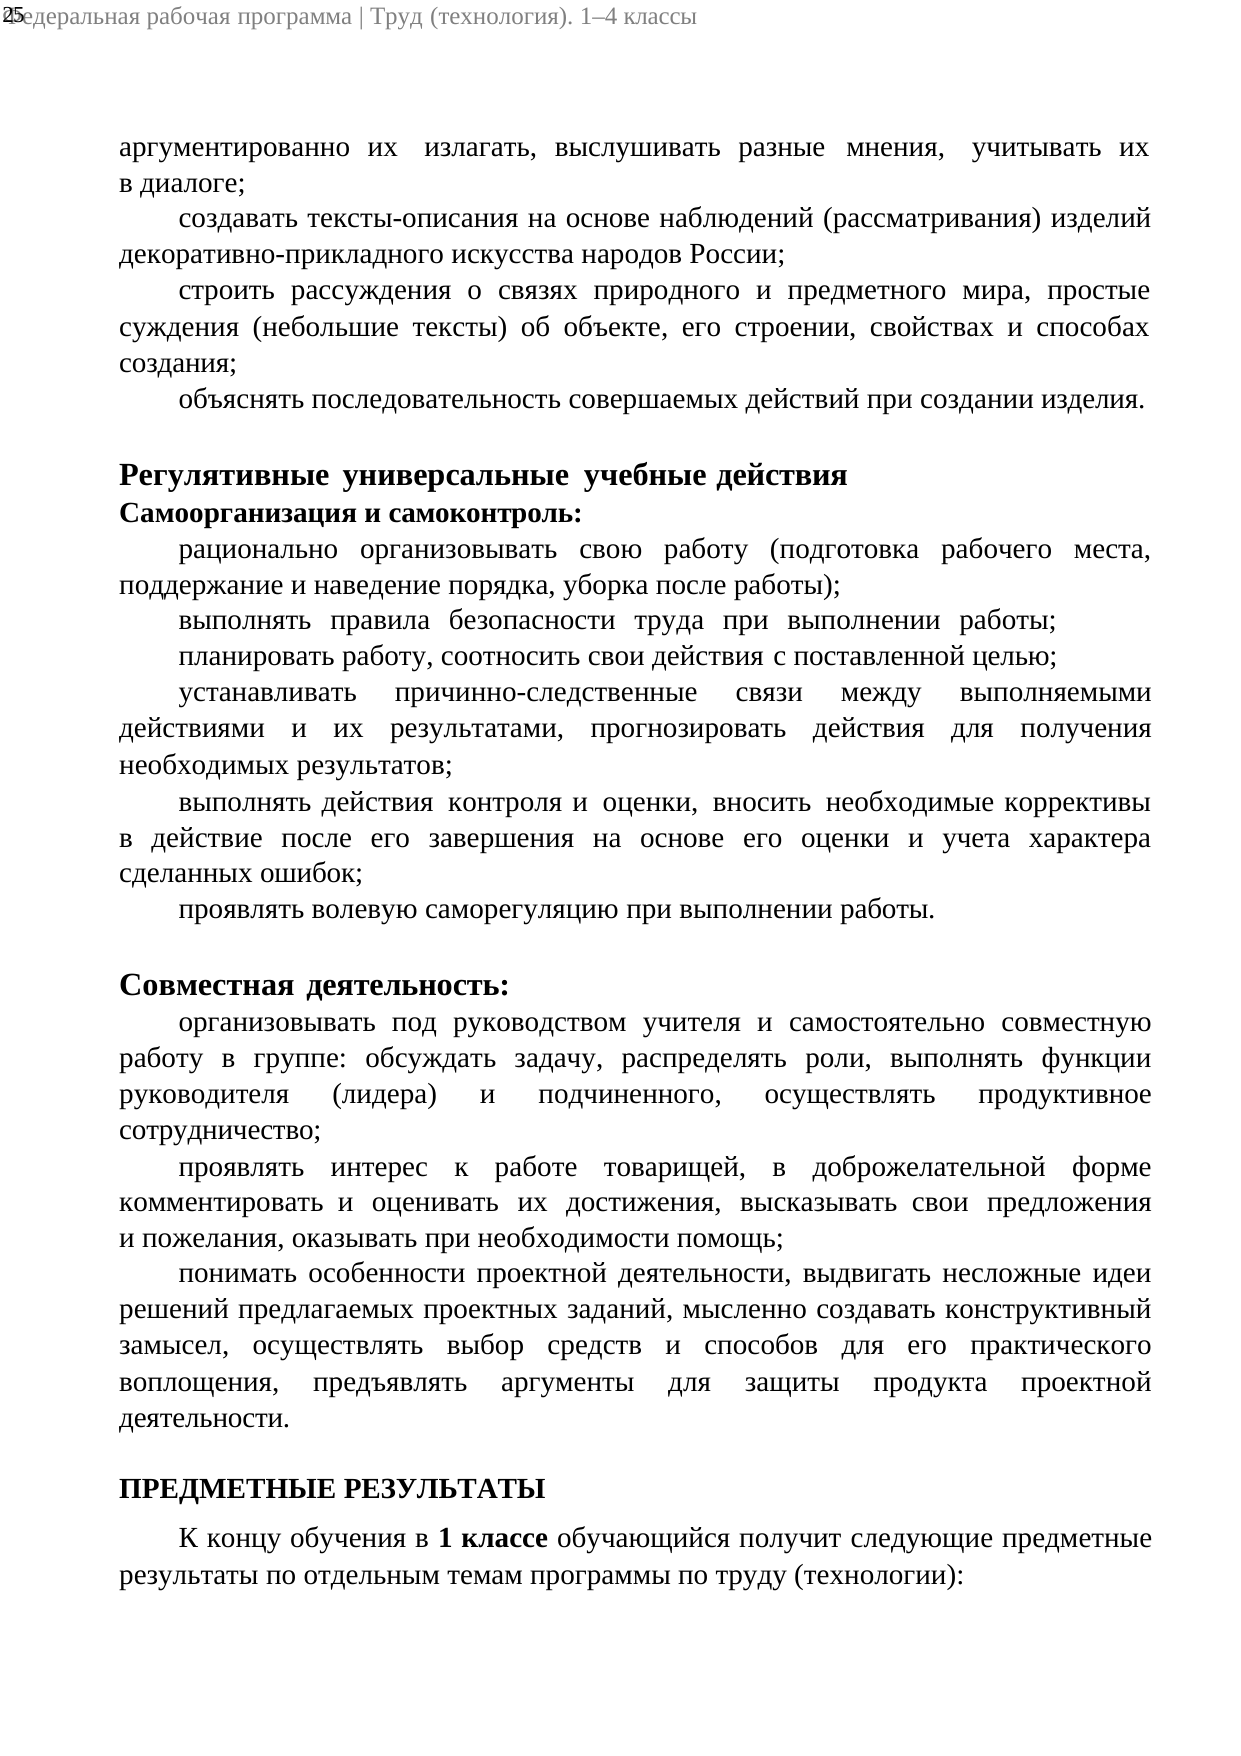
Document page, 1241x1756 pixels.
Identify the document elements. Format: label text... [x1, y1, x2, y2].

text строить рассуждения о связях природного и предметного мира, простые суждения (небольшие тексты) об объекте, его строении, свойствах и способах создания; [119, 272, 1151, 379]
subtitle ПРЕДМЕТНЫЕ РЕЗУЛЬТАТЫ [119, 1472, 1166, 1505]
text выполнять действия контроля и оценки, вносить необходимые коррективы в действие после его завершения на основе его оценки и учета характера сделанных ошибок; [119, 784, 1151, 889]
subtitle Регулятивные универсальные учебные действия [119, 455, 1166, 492]
text К концу обучения в 1 классе обучающийся получит следующие предметные результаты по отдельным темам программы по труду (технологии): [119, 1520, 1152, 1591]
text организовывать под руководством учителя и самостоятельно совместную работу в группе: обсуждать задачу, распределять роли, выполнять функции руководителя (лидера) и подчиненного, осуществлять продуктивное сотрудничество; [119, 1004, 1152, 1146]
text проявлять интерес к работе товарищей, в доброжелательной форме комментировать и оценивать их достижения, высказывать свои предложения и пожелания, оказывать при необходимости помощь; [119, 1149, 1152, 1253]
text понимать особенности проектной деятельности, выдвигать несложные идеи решений предлагаемых проектных заданий, мысленно создавать конструктивный замысел, осуществлять выбор средств и способов для его практического воплощения, предъявлять аргументы для защиты продукта проектной деятельности. [119, 1255, 1152, 1433]
text выполнять правила безопасности труда при выполнении работы; планировать работу, соотносить свои действия с поставленной целью; [178, 602, 1057, 672]
text объяснять последовательность совершаемых действий при создании изделия. [178, 382, 1166, 415]
text проявлять волевую саморегуляцию при выполнении работы. [178, 891, 1166, 924]
text создавать тексты-описания на основе наблюдений (рассматривания) изделий декоративно-прикладного искусства народов России; [119, 201, 1152, 270]
text рационально организовывать свою работу (подготовка рабочего места, поддержание и наведение порядка, уборка после работы); [119, 531, 1152, 600]
subtitle Самоорганизация и самоконтроль: [119, 495, 1166, 529]
subtitle Совместная деятельность: [119, 965, 1166, 1002]
text аргументированно их излагать, выслушивать разные мнения, учитывать их в диалоге; [119, 129, 1150, 198]
text устанавливать причинно-следственные связи между выполняемыми действиями и их результатами, прогнозировать действия для получения необходимых результатов; [119, 674, 1152, 781]
